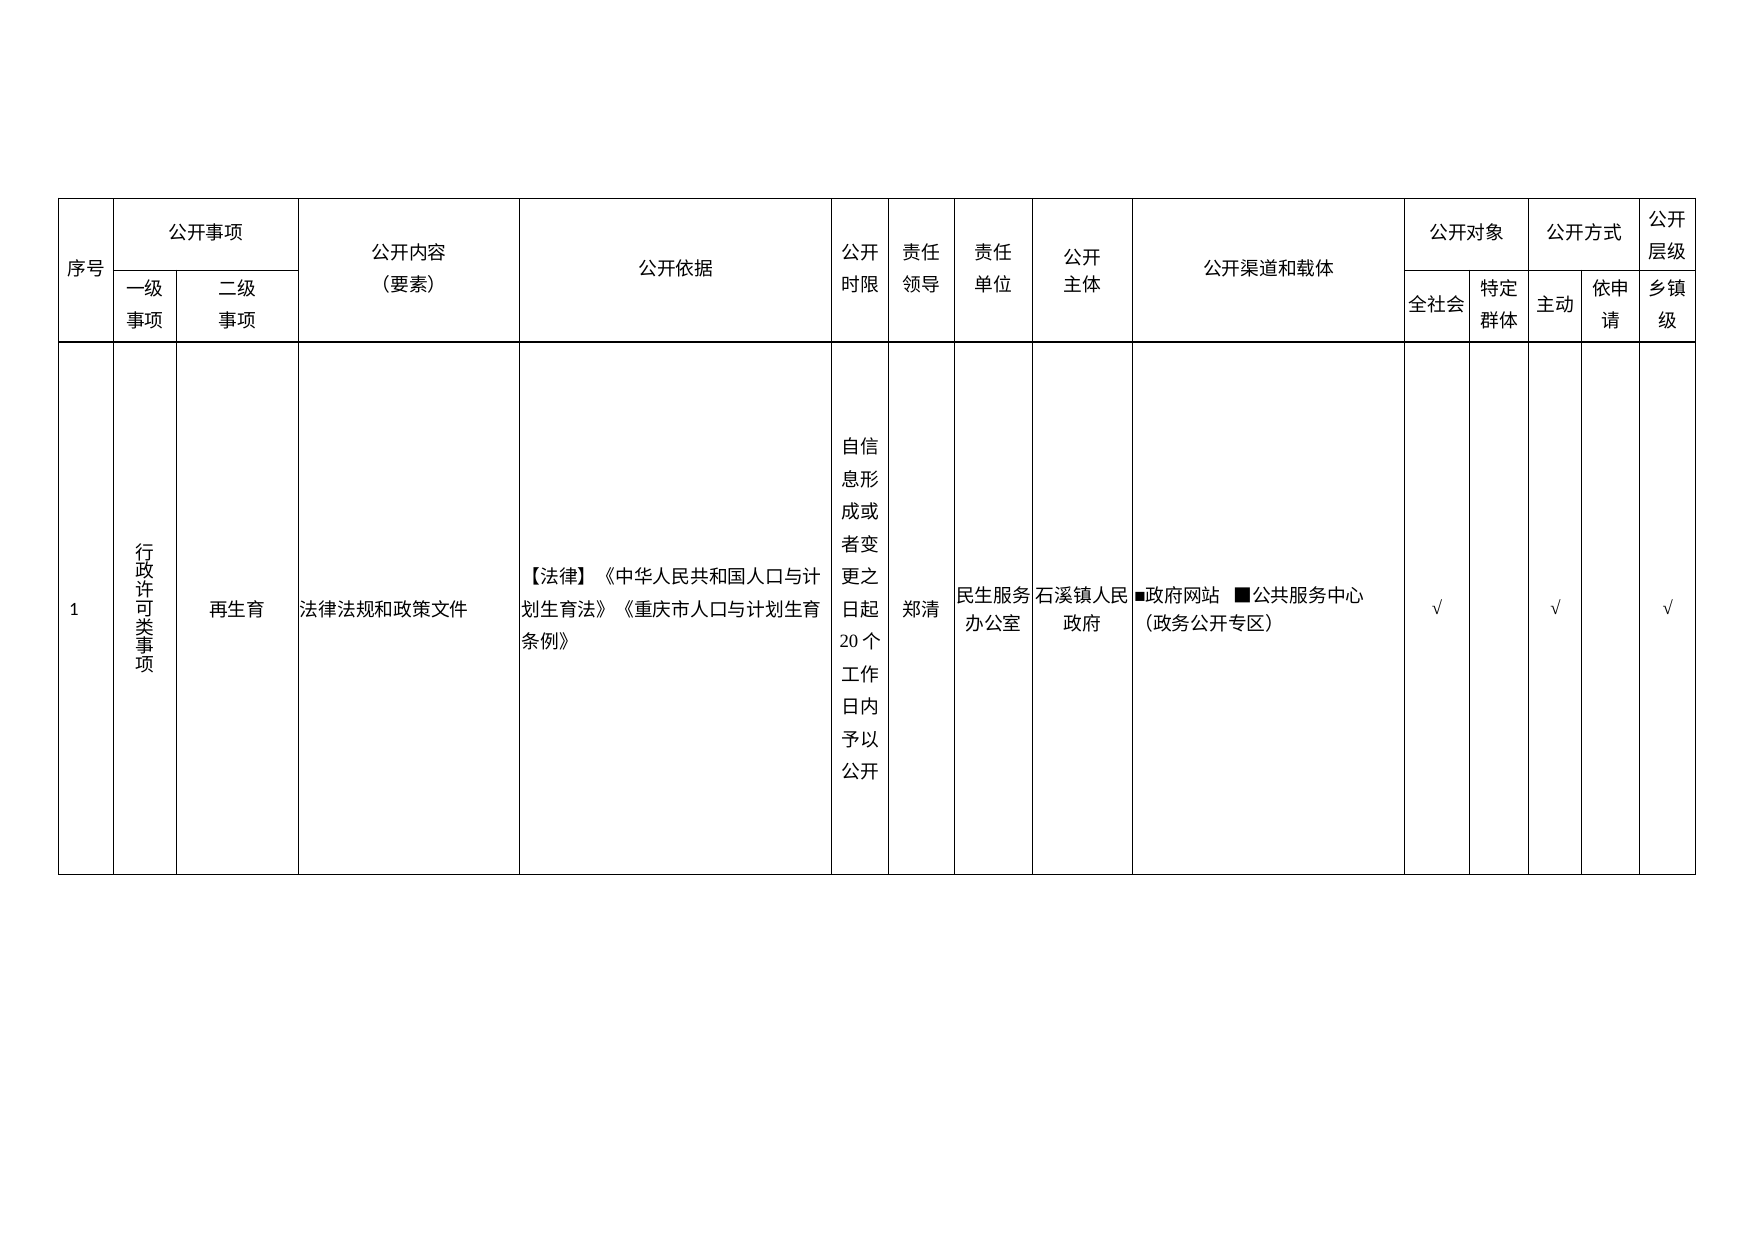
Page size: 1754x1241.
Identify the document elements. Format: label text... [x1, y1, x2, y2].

table_cell 民生服务办公室 [955, 343, 1032, 874]
table_cell 二级 事项 [177, 271, 298, 341]
table_header 公开方式 [1529, 199, 1639, 269]
table_cell 法律法规和政策文件 [299, 343, 519, 874]
table_cell √ [1405, 343, 1469, 874]
table_cell 自信息形成或者变更之日起20个工作日内予以公开 [832, 343, 888, 874]
table_cell 乡镇级 [1640, 271, 1695, 341]
table_header 责任 领导 [889, 199, 954, 341]
table_header 公开时限 [832, 199, 888, 341]
table_cell 行政许可类事项 [114, 343, 176, 874]
table_cell 依申 请 [1582, 271, 1639, 341]
table_cell 石溪镇人民政府 [1033, 343, 1132, 874]
table_header 公开层级 [1640, 199, 1695, 269]
table_cell √ [1640, 343, 1695, 874]
table_cell √ [1529, 343, 1581, 874]
table_cell 郑清 [889, 343, 954, 874]
table_header 序号 [59, 199, 113, 341]
table_cell 一级 事项 [114, 271, 176, 341]
table_cell 主动 [1529, 271, 1581, 341]
table_cell [1582, 343, 1639, 874]
table_cell 再生育 [177, 343, 298, 874]
table_header 公开依据 [520, 199, 831, 341]
table_header 公开 主体 [1033, 199, 1132, 341]
table_cell 【法律】《中华人民共和国人口与计划生育法》《重庆市人口与计划生育条例》 [520, 343, 831, 874]
table_cell [1470, 343, 1528, 874]
table_header 责任 单位 [955, 199, 1032, 341]
table_cell ■政府网站 ■公共服务中心 （政务公开专区） [1133, 343, 1404, 874]
table_header 公开渠道和载体 [1133, 199, 1404, 341]
table_cell 全社会 [1405, 271, 1469, 341]
table_header 公开内容 （要素） [299, 199, 519, 341]
table_header 公开对象 [1405, 199, 1528, 269]
table_cell 特定 群体 [1470, 271, 1528, 341]
table_cell 1 [59, 343, 113, 874]
table_header 公开事项 [114, 199, 298, 269]
